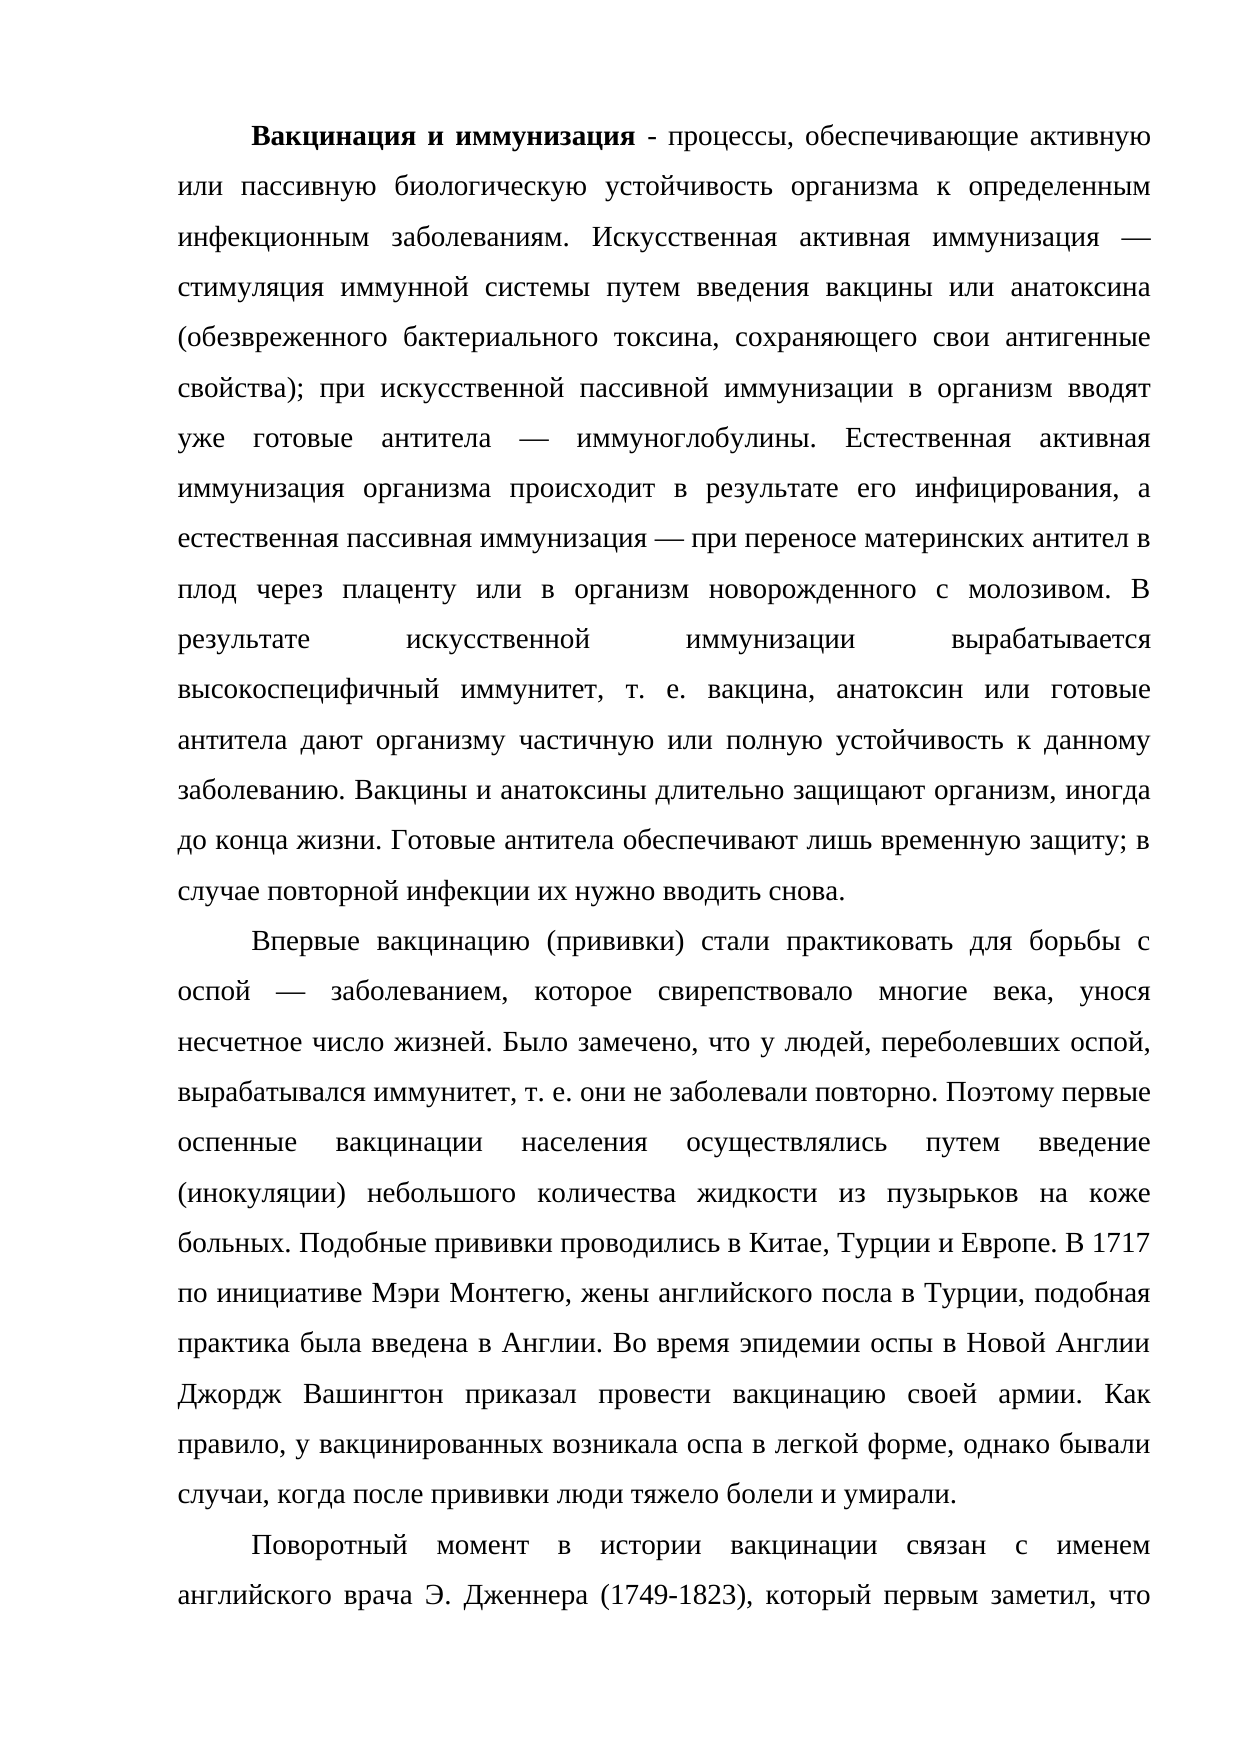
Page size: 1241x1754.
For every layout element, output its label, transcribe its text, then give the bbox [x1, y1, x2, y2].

text Вакцинация и иммунизация - процессы, обеспечивающие активную или пассивную биологическую устойчивость организма к определенным инфекционным заболеваниям. Искусственная активная иммунизация — стимуляция иммунной системы путем введения вакцины или анатоксина (обезвреженного бактериального токсина, сохраняющего свои антигенные свойства); при искусственной пассивной иммунизации в организм вводят уже готовые антитела — иммуноглобулины. Естественная активная иммунизация организма происходит в результате его инфицирования, а естественная пассивная иммунизация — при переносе материнских антител в плод через плаценту или в организм новорожденного с молозивом. В результате искусственной иммунизации вырабатывается высокоспецифичный иммунитет, т. е. вакцина, анатоксин или готовые антитела дают организму частичную или полную устойчивость к данному заболеванию. Вакцины и анатоксины длительно защищают организм, иногда до конца жизни. Готовые антитела обеспечивают лишь временную защиту; в случае повторной инфекции их нужно вводить снова. [177, 118, 1152, 906]
text Впервые вакцинацию (прививки) стали практиковать для борьбы с оспой — заболеванием, которое свирепствовало многие века, унося несчетное число жизней. Было замечено, что у людей, переболевших оспой, вырабатывался иммунитет, т. е. они не заболевали повторно. Поэтому первые оспенные вакцинации населения осуществлялись путем введение (инокуляции) небольшого количества жидкости из пузырьков на коже больных. Подобные прививки проводились в Китае, Турции и Европе. В 1717 по инициативе Мэри Монтегю, жены английского посла в Турции, подобная практика была введена в Англии. Во время эпидемии оспы в Новой Англии Джордж Вашингтон приказал провести вакцинацию своей армии. Как правило, у вакцинированных возникала оспа в легкой форме, однако бывали случаи, когда после прививки люди тяжело болели и умирали. [177, 923, 1152, 1510]
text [177, 1527, 1152, 1611]
